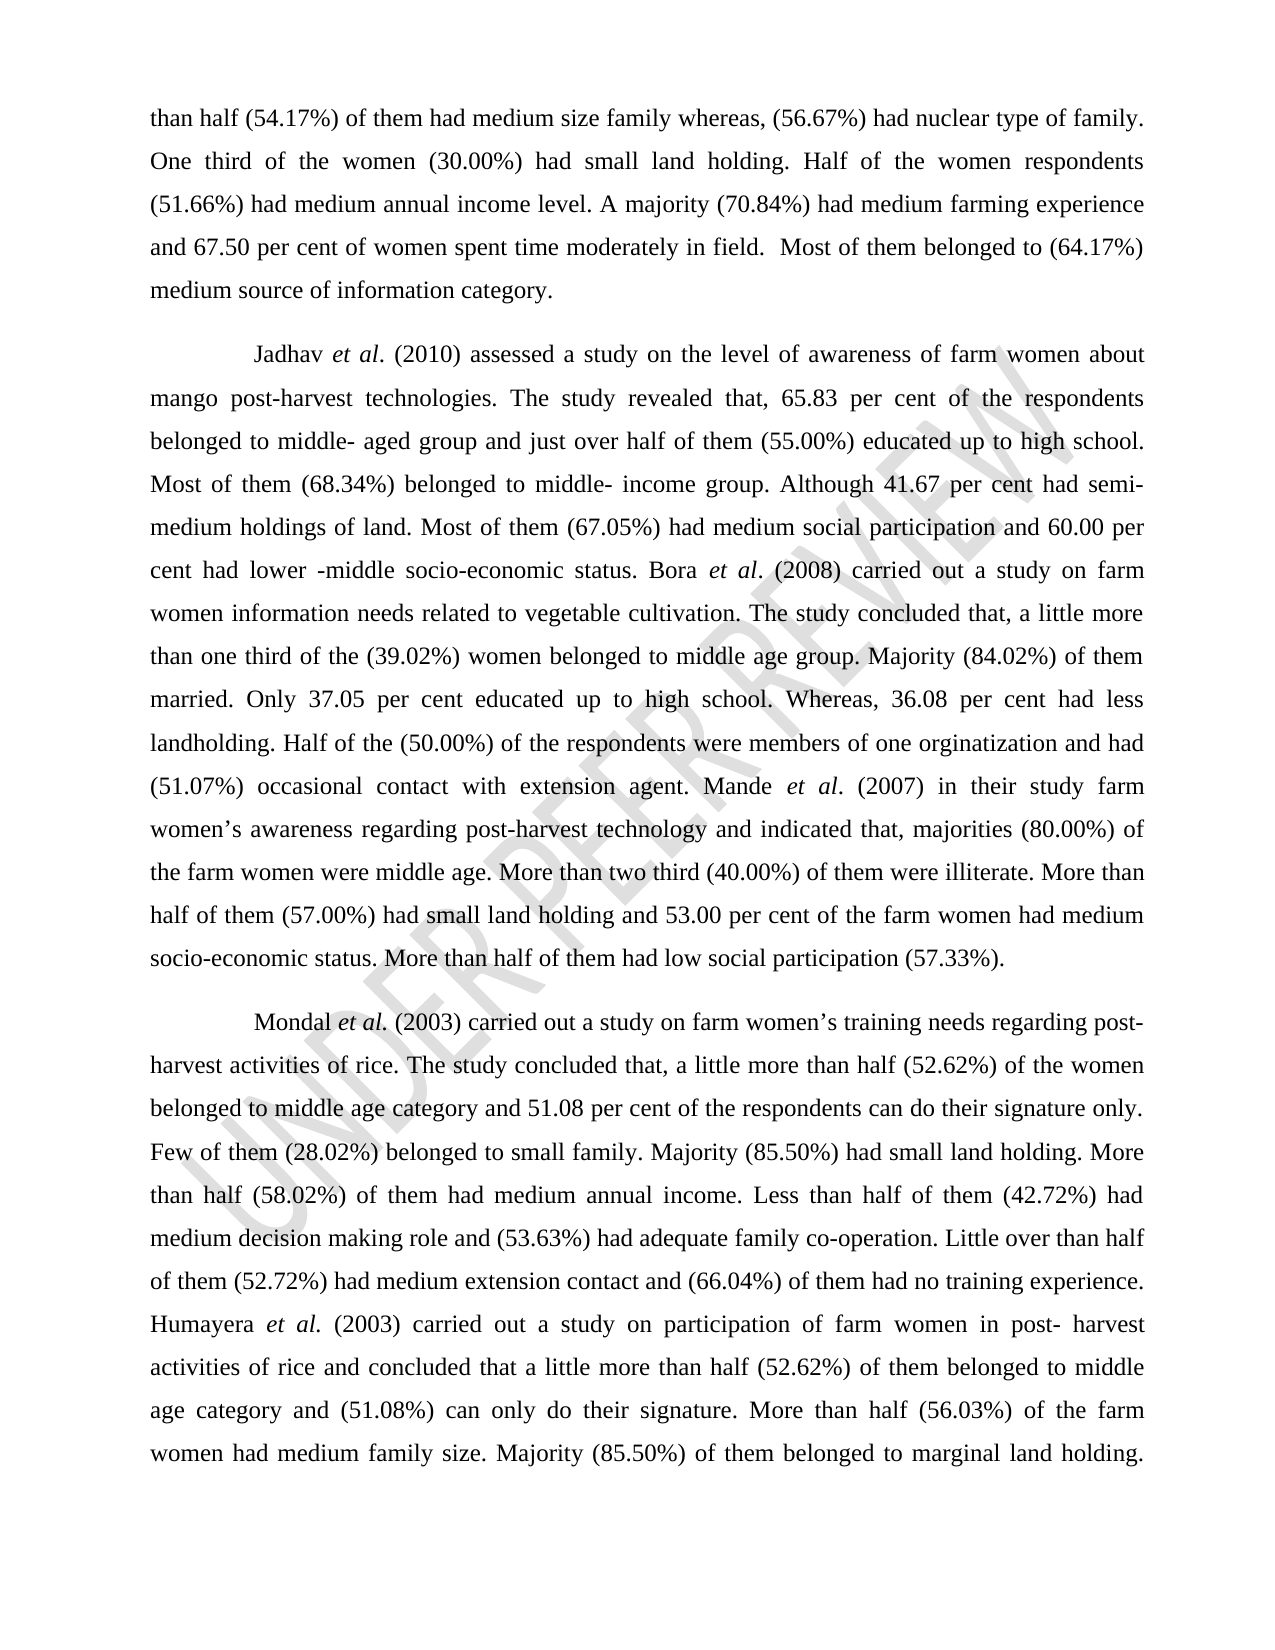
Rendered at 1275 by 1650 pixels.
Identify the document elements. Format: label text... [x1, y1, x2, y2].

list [150, 103, 1145, 304]
list Jadhav et al. (2010) assessed a study on the level of awareness of farm women about mango post-harvest technologies. The study revealed that, 65.83 per cent of the respondents belonged to middle- aged group and just over half of them (55.00%) educated up to high school. Most of them (68.34%) belonged to middle- income group. Although 41.67 per cent had semi-medium holdings of land. Most of them (67.05%) had medium social participation and 60.00 per cent had lower -middle socio-economic status. Bora et al. (2008) carried out a study on farm women information needs related to vegetable cultivation. The study concluded that, a little more than one third of the (39.02%) women belonged to middle age group. Majority (84.02%) of them married. Only 37.05 per cent educated up to high school. Whereas, 36.08 per cent had less landholding. Half of the (50.00%) of the respondents were members of one orginatization and had (51.07%) occasional contact with extension agent. Mande et al. (2007) in their study farm women’s awareness regarding post-harvest technology and indicated that, majorities (80.00%) of the farm women were middle age. More than two third (40.00%) of them were illiterate. More than half of them (57.00%) had small land holding and 53.00 per cent of the farm women had medium socio-economic status. More than half of them had low social participation (57.33%). [150, 339, 1145, 972]
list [150, 1007, 1145, 1467]
